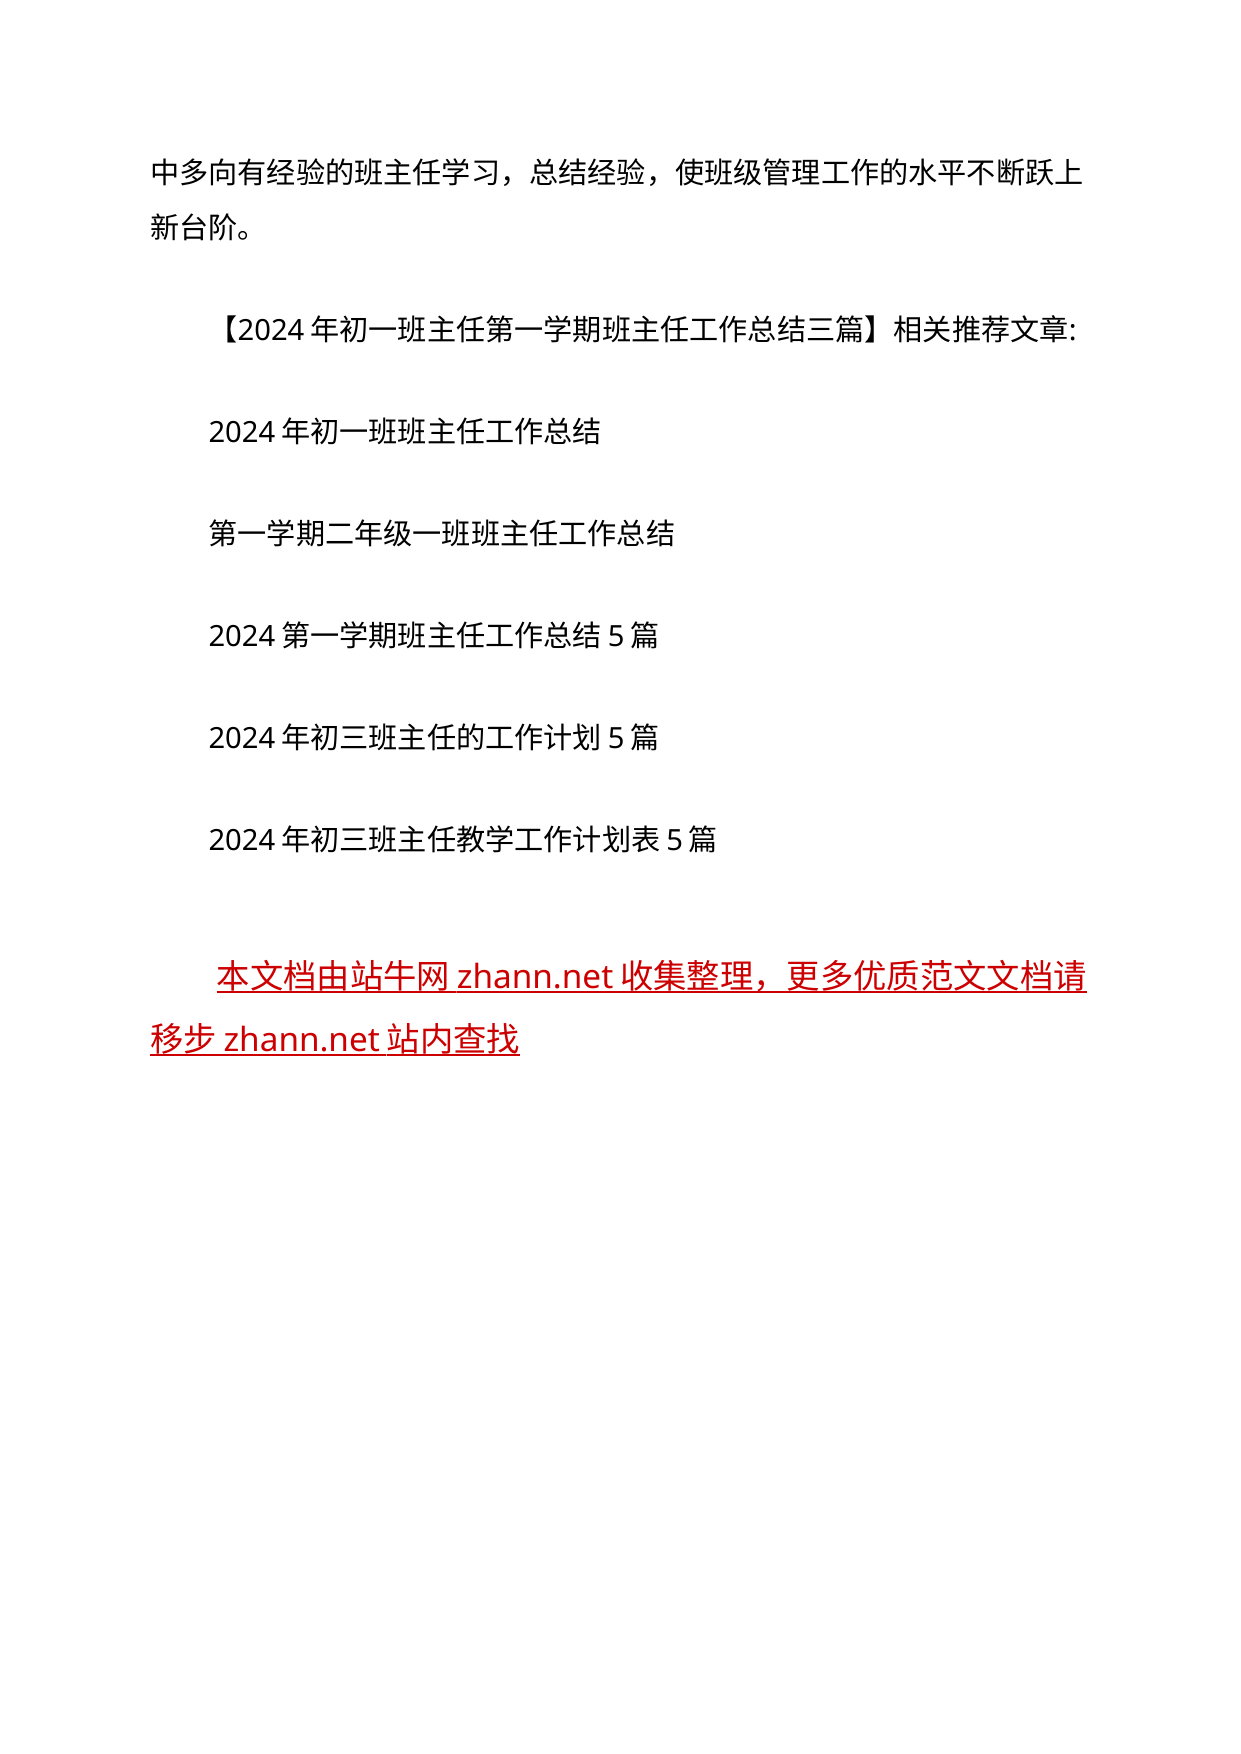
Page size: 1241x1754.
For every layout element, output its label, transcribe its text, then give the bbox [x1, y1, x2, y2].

text 2024年初一班班主任工作总结 [150, 409, 1090, 451]
text 2024年初三班主任的工作计划5篇 [150, 714, 1090, 757]
text 【2024年初一班主任第一学期班主任工作总结三篇】相关推荐文章: [150, 307, 1090, 349]
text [150, 150, 1090, 247]
text 本文档由站牛网zhann.net收集整理，更多优质范文文档请移步zhann.net站内查找 [150, 949, 1090, 1061]
text 2024年初三班主任教学工作计划表5篇 [150, 816, 1090, 859]
text 2024第一学期班主任工作总结5篇 [150, 612, 1090, 655]
text 第一学期二年级一班班主任工作总结 [150, 511, 1090, 553]
